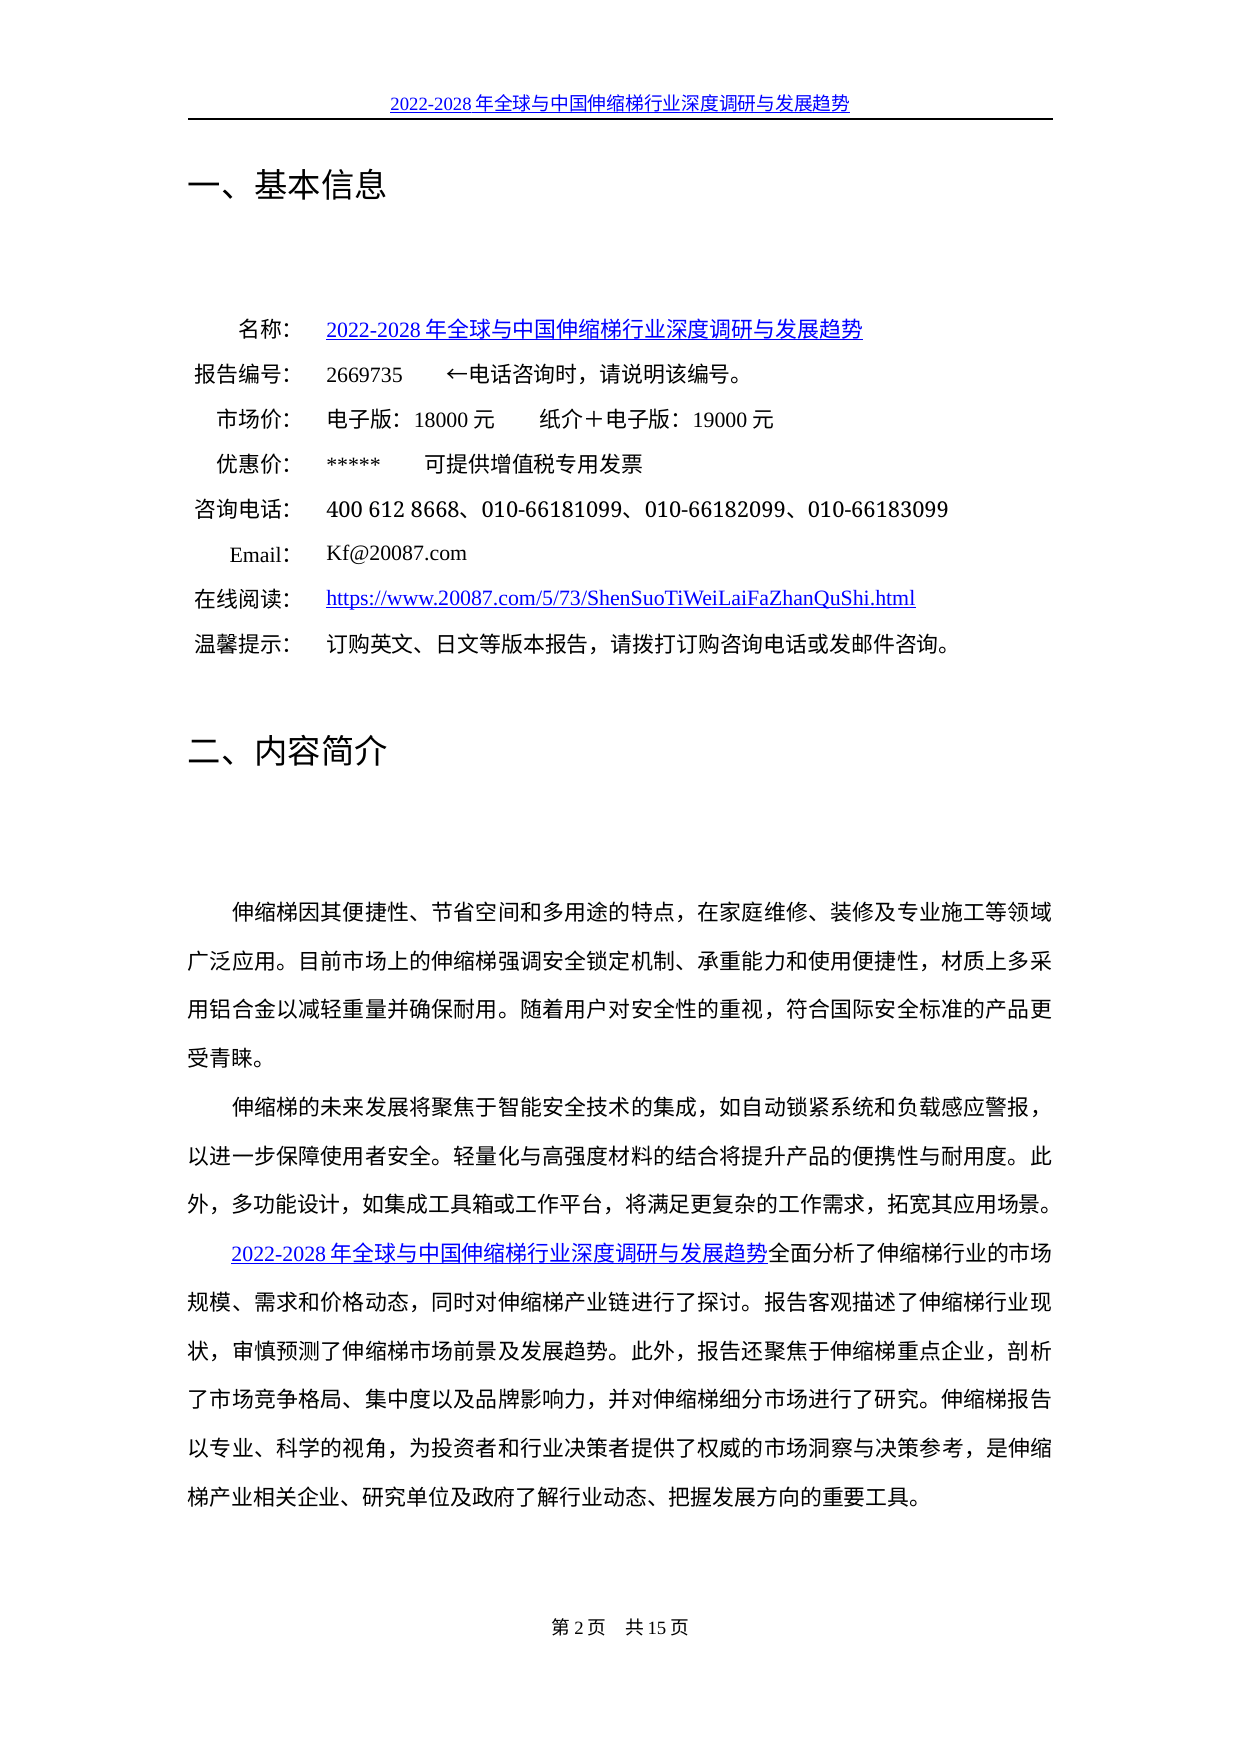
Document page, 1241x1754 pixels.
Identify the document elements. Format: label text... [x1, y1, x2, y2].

table_cell 在线阅读： [167, 582, 315, 627]
title 二、内容简介 [187, 717, 1053, 782]
table_cell 优惠价： [167, 447, 315, 492]
table_cell 400 612 8668、010-66181099、010-66182099、010-66183099 [315, 492, 1073, 537]
title 一、基本信息 [187, 150, 1053, 215]
table_header 名称： [167, 312, 315, 357]
table_cell 报告编号： [167, 357, 315, 402]
table_cell 电子版：18000 元 纸介＋电子版：19000 元 [315, 402, 1073, 447]
table_cell 订购英文、日文等版本报告，请拨打订购咨询电话或发邮件咨询。 [315, 627, 1073, 672]
table_cell ***** 可提供增值税专用发票 [315, 447, 1073, 492]
table_cell 温馨提示： [167, 627, 315, 672]
table_header 2022-2028年全球与中国伸缩梯行业深度调研与发展趋势 [315, 312, 1073, 357]
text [187, 894, 1053, 1512]
table_cell Kf@20087.com [315, 537, 1073, 582]
table_cell 市场价： [167, 402, 315, 447]
table_cell [315, 582, 1073, 627]
table_cell Email： [167, 537, 315, 582]
table_cell 咨询电话： [167, 492, 315, 537]
table_cell 2669735 ←电话咨询时，请说明该编号。 [315, 357, 1073, 402]
